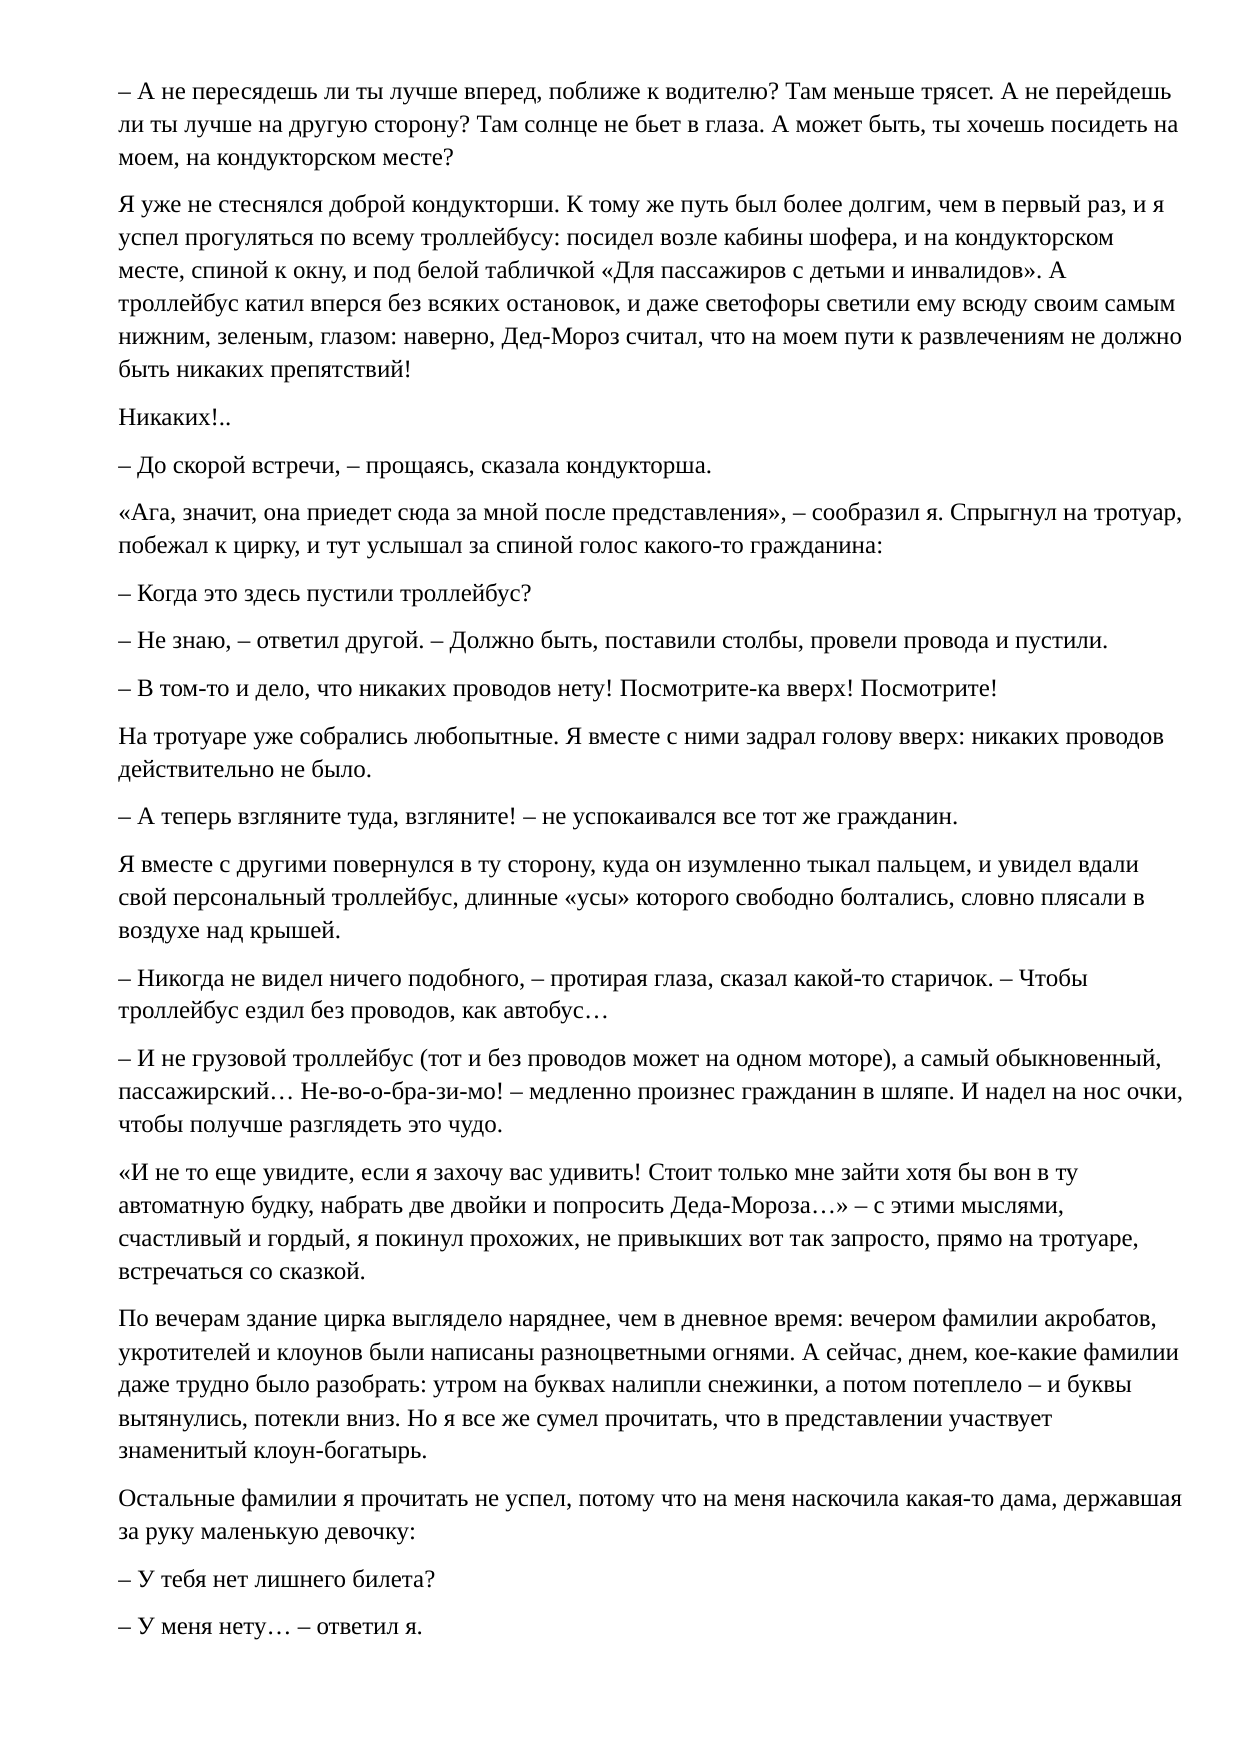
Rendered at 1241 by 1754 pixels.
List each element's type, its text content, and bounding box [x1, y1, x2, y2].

text – А теперь взгляните туда, взгляните! – не успокаивался все тот же гражданин. [118, 801, 1187, 830]
text – Не знаю, – ответил другой. – Должно быть, поставили столбы, провели провода и пустили. [118, 626, 1187, 654]
text – В том-то и дело, что никаких проводов нету! Посмотрите-ка вверх! Посмотрите! [118, 673, 1187, 702]
text Остальные фамилии я прочитать не успел, потому что на меня наскочила какая-то дама, державшая за руку маленькую девочку: [118, 1483, 1187, 1545]
text – И не грузовой троллейбус (тот и без проводов может на одном моторе), а самый обыкновенный, пассажирский… Не-во-о-бра-зи-мо! – медленно произнес гражданин в шляпе. И надел на нос очки, чтобы получше разглядеть это чудо. [118, 1043, 1187, 1138]
text Никаких!.. [118, 402, 1187, 431]
text – Никогда не видел ничего подобного, – протирая глаза, сказал какой-то старичок. – Чтобы троллейбус ездил без проводов, как автобус… [118, 963, 1187, 1024]
text Я вместе с другими повернулся в ту сторону, куда он изумленно тыкал пальцем, и увидел вдали свой персональный троллейбус, длинные «усы» которого свободно болтались, словно плясали в воздухе над крышей. [118, 849, 1187, 944]
text На тротуаре уже собрались любопытные. Я вместе с ними задрал голову вверх: никаких проводов действительно не было. [118, 721, 1187, 782]
text Я уже не стеснялся доброй кондукторши. К тому же путь был более долгим, чем в первый раз, и я успел прогуляться по всему троллейбусу: посидел возле кабины шофера, и на кондукторском месте, спиной к окну, и под белой табличкой «Для пассажиров с детьми и инвалидов». А троллейбус катил вперся без всяких остановок, и даже светофоры светили ему всюду своим самым нижним, зеленым, глазом: наверно, Дед-Мороз считал, что на моем пути к развлечениям не должно быть никаких препятствий! [118, 189, 1187, 383]
text – У меня нету… – ответил я. [118, 1611, 1187, 1640]
text – У тебя нет лишнего билета? [118, 1564, 1187, 1593]
text По вечерам здание цирка выглядело наряднее, чем в дневное время: вечером фамилии акробатов, укротителей и клоунов были написаны разноцветными огнями. А сейчас, днем, кое-какие фамилии даже трудно было разобрать: утром на буквах налипли снежинки, а потом потеплело – и буквы вытянулись, потекли вниз. Но я все же сумел прочитать, что в представлении участвует знаменитый клоун-богатырь. [118, 1303, 1187, 1464]
text – Когда это здесь пустили троллейбус? [118, 578, 1187, 607]
text «Ага, значит, она приедет сюда за мной после представления», – сообразил я. Спрыгнул на тротуар, побежал к цирку, и тут услышал за спиной голос какого-то гражданина: [118, 497, 1187, 559]
text – До скорой встречи, – прощаясь, сказала кондукторша. [118, 450, 1187, 478]
text «И не то еще увидите, если я захочу вас удивить! Стоит только мне зайти хотя бы вон в ту автоматную будку, набрать две двойки и попросить Деда-Мороза…» – с этими мыслями, счастливый и гордый, я покинул прохожих, не привыкших вот так запросто, прямо на тротуаре, встречаться со сказкой. [118, 1157, 1187, 1285]
text – А не пересядешь ли ты лучше вперед, поближе к водителю? Там меньше трясет. А не перейдешь ли ты лучше на другую сторону? Там солнце не бьет в глаза. А может быть, ты хочешь посидеть на моем, на кондукторском месте? [118, 76, 1187, 171]
